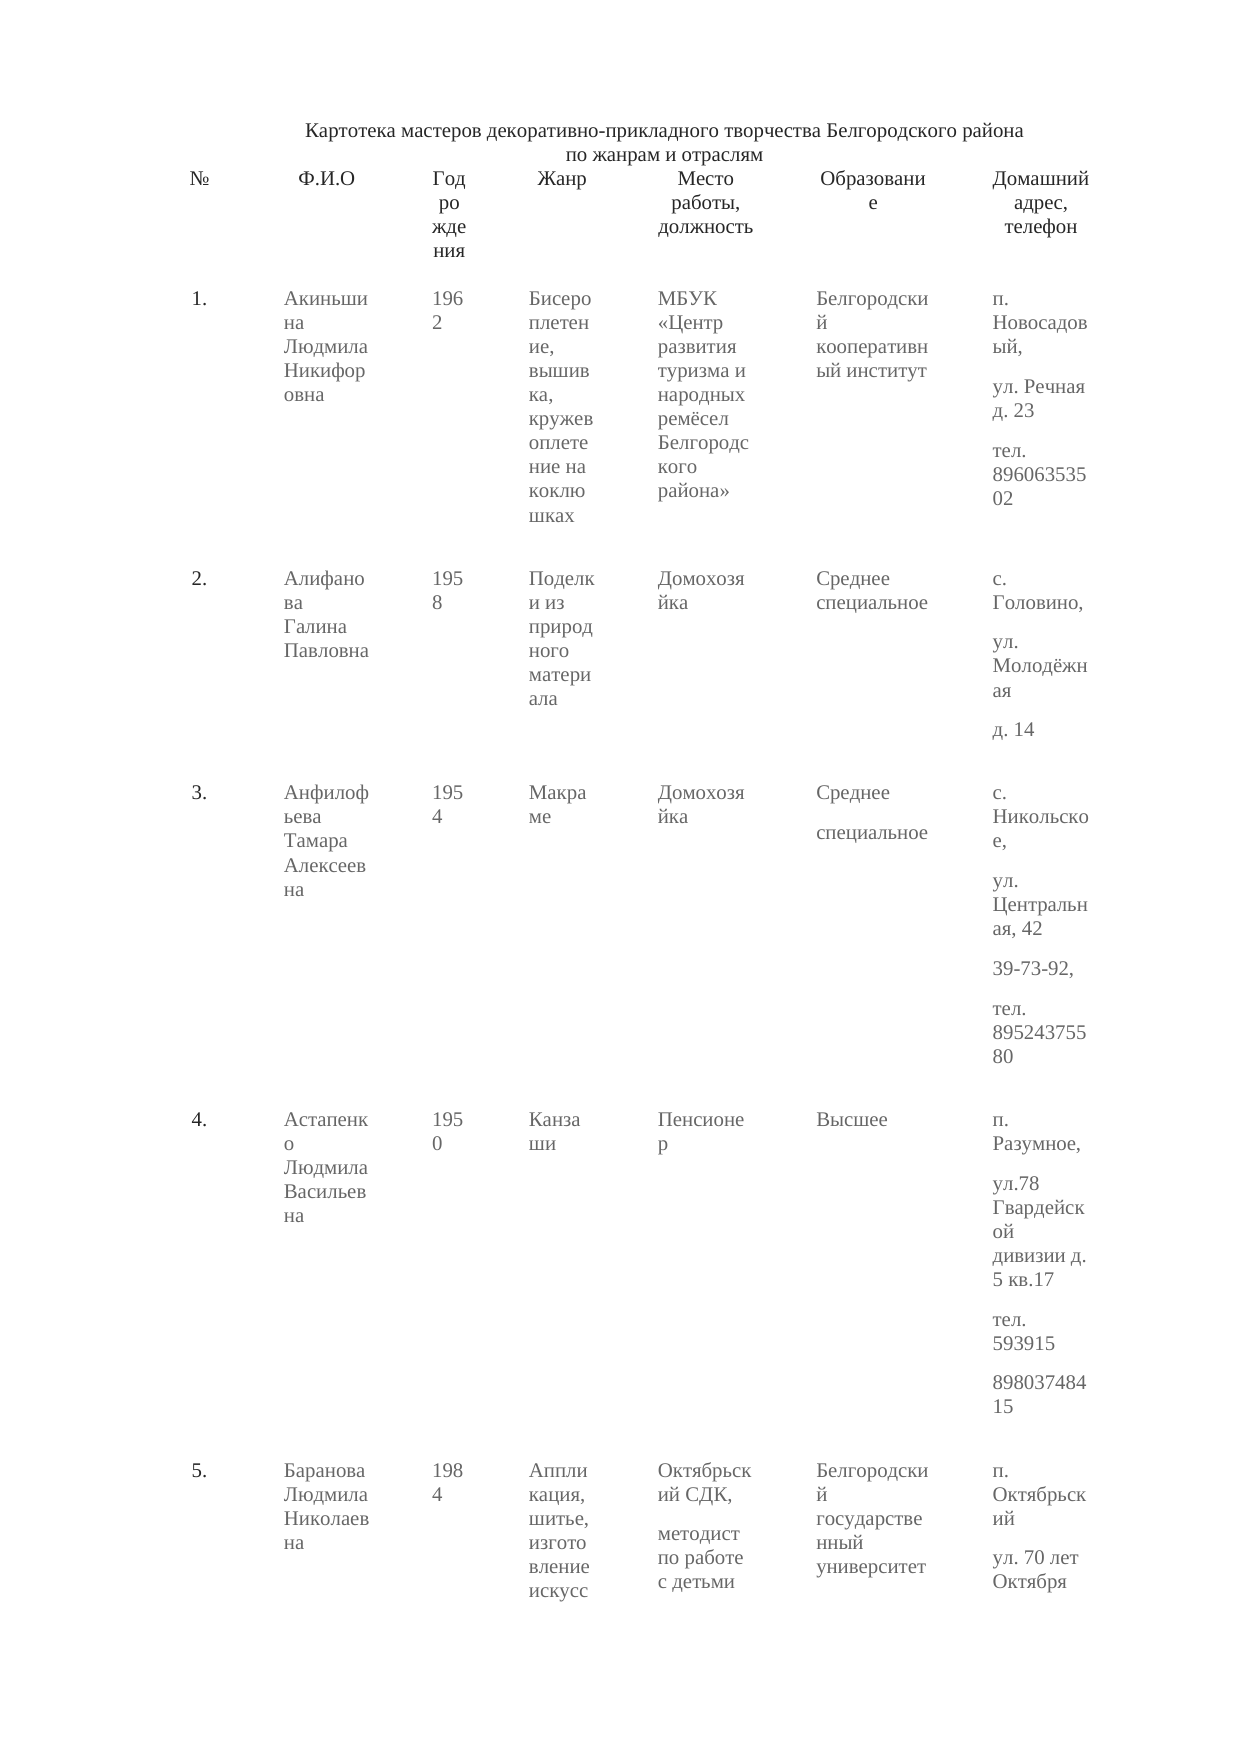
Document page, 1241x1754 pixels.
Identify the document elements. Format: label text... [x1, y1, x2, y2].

table_cell Анфилофьева Тамара Алексеевна [284, 780, 432, 1107]
table_cell п. Новосадовый, ул. Речная д. 23 тел. 89606353502 [993, 286, 1152, 566]
table_cell Высшее [816, 1107, 992, 1457]
table_cell Пенсионер [658, 1107, 816, 1457]
table_cell 5. [177, 1458, 284, 1632]
table_cell Астапенко Людмила Васильевна [284, 1107, 432, 1457]
table_cell 1950 [432, 1107, 529, 1457]
table_cell 1. [177, 286, 284, 566]
table_header Место работы, должность [658, 166, 816, 286]
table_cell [529, 1458, 658, 1632]
table_header Год рождения [432, 166, 529, 286]
table_cell 1984 [432, 1458, 529, 1632]
table_cell п. Разумное, ул.78 Гвардейской дивизии д. 5 кв.17 тел. 593915 89803748415 [993, 1107, 1152, 1457]
table_cell Среднее специальное [816, 780, 992, 1107]
table_cell Канзаши [529, 1107, 658, 1457]
table_cell 1962 [432, 286, 529, 566]
table_cell Домохозяйка [658, 780, 816, 1107]
table_cell Белгородский кооперативный институт [816, 286, 992, 566]
table_cell 1958 [432, 566, 529, 780]
table_header Образование [816, 166, 992, 286]
text по жанрам и отраслям [177, 142, 1152, 166]
table_cell Алифанова Галина Павловна [284, 566, 432, 780]
table_cell 3. [177, 780, 284, 1107]
table_cell Макраме [529, 780, 658, 1107]
table_cell 4. [177, 1107, 284, 1457]
table_header Домашний адрес, телефон [993, 166, 1152, 286]
table_cell Акиньшина Людмила Никифоровна [284, 286, 432, 566]
table_header Ф.И.О [284, 166, 432, 286]
table_cell Бисероплетение, вышивка, кружевоплетение на коклюшках [529, 286, 658, 566]
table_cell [658, 1458, 816, 1632]
table_header Жанр [529, 166, 658, 286]
table_cell 2. [177, 566, 284, 780]
table_cell с. Головино, ул. Молодёжная д. 14 [993, 566, 1152, 780]
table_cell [816, 1458, 992, 1632]
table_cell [284, 1458, 432, 1632]
table_cell Домохозяйка [658, 566, 816, 780]
text Картотека мастеров декоративно-прикладного творчества Белгородского района [177, 118, 1152, 142]
table_cell Среднее специальное [816, 566, 992, 780]
table_header № [177, 166, 284, 286]
table_cell МБУК «Центр развития туризма и народных ремёсел Белгородского района» [658, 286, 816, 566]
table_cell 1954 [432, 780, 529, 1107]
table_cell Поделки из природного материала [529, 566, 658, 780]
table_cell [993, 1458, 1152, 1632]
table_cell с. Никольское, ул. Центральная, 42 39-73-92, тел. 89524375580 [993, 780, 1152, 1107]
